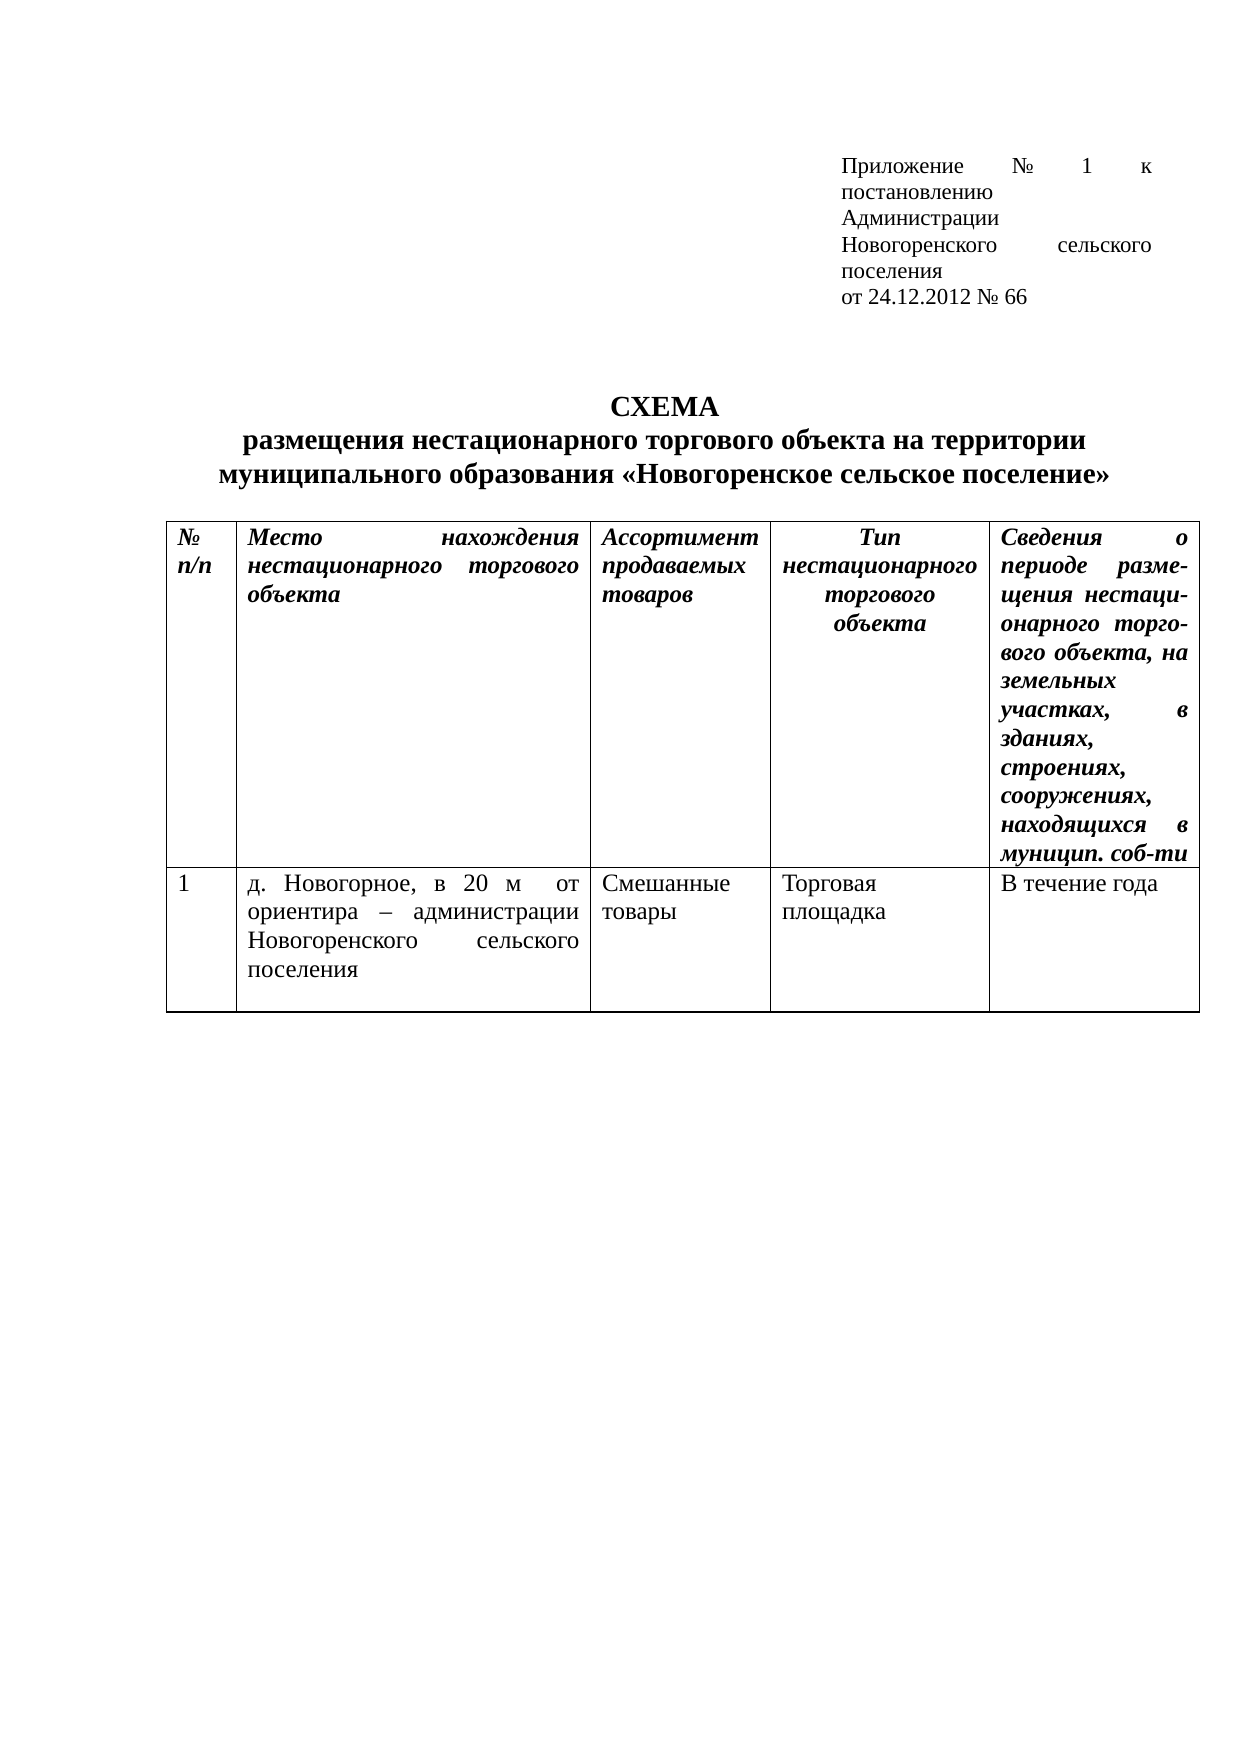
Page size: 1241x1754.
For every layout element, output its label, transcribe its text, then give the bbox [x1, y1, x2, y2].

text Приложение № 1 к постановлению Администрации [841, 152, 1152, 231]
table_cell д. Новогорное, в от ориентира – администрации Новогоренского сельского поселения [237, 868, 590, 1011]
text муниципального образования «Новогоренское сельское поселение» [177, 456, 1152, 489]
table_cell Смешанные товары [591, 868, 770, 1011]
table_header Место нахождения нестационарного торгового объекта [237, 522, 590, 867]
text СХЕМА [177, 389, 1152, 422]
table_header Тип нестационарного торгового объекта [771, 522, 989, 867]
table_header Сведения о периоде разме-щения нестаци-онарного торго-вого объекта, на земельных участках, в зданиях, строениях, сооружениях, находящихся в муницип. соб-ти [990, 522, 1199, 867]
table_cell 1 [167, 868, 236, 1011]
table_cell В течение года [990, 868, 1199, 1011]
text Новогоренского сельского поселения [841, 231, 1152, 283]
text размещения нестационарного торгового объекта на территории [177, 422, 1152, 456]
table_header Ассортимент продаваемых товаров [591, 522, 770, 867]
text от 24.12.2012 № 66 [841, 283, 1152, 310]
table_cell Торговая площадка [771, 868, 989, 1011]
table_header № п/п [167, 522, 236, 867]
